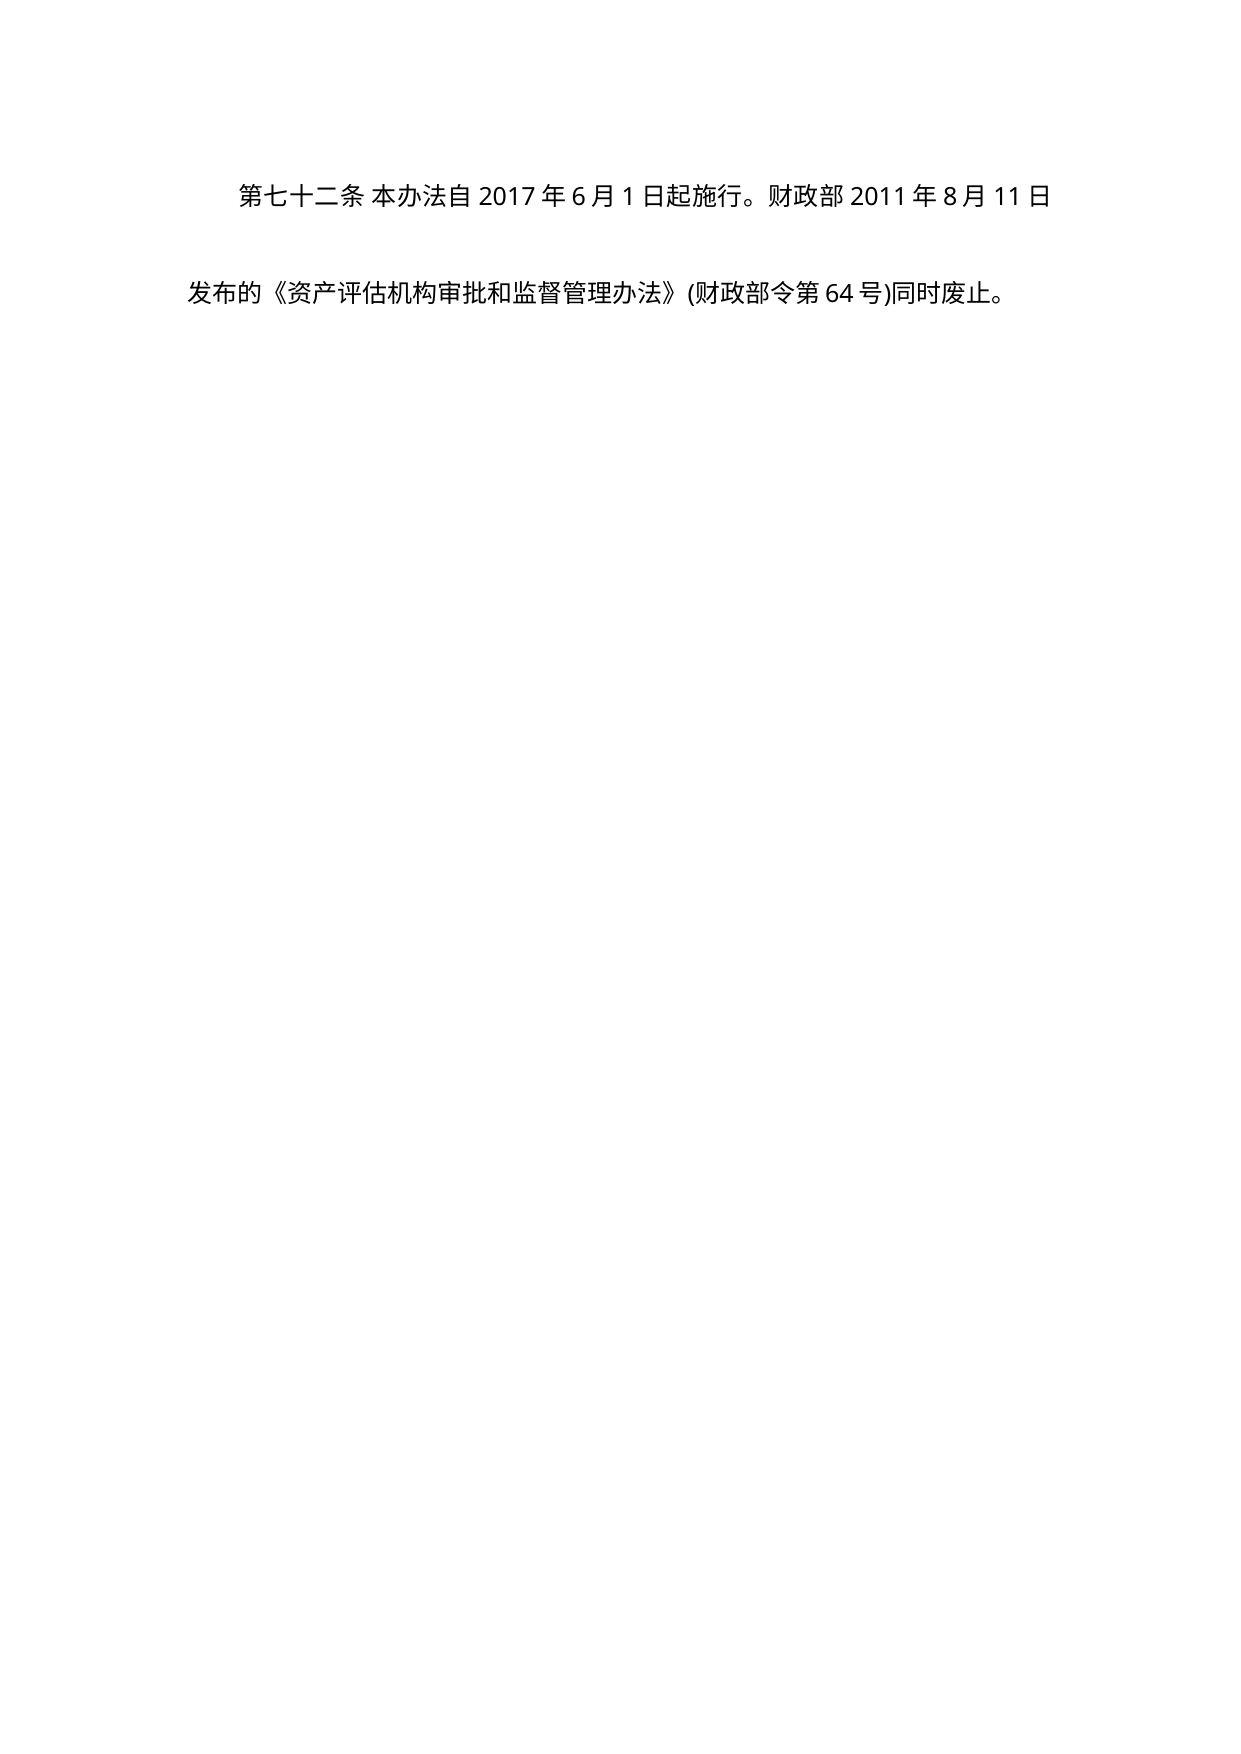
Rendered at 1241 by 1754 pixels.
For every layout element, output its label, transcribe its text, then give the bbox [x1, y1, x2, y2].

text 第七十二条 本办法自2017年6月1日起施行。财政部2011年8月11日发布的《资产评估机构审批和监督管理办法》(财政部令第64号)同时废止。 [187, 162, 1053, 324]
